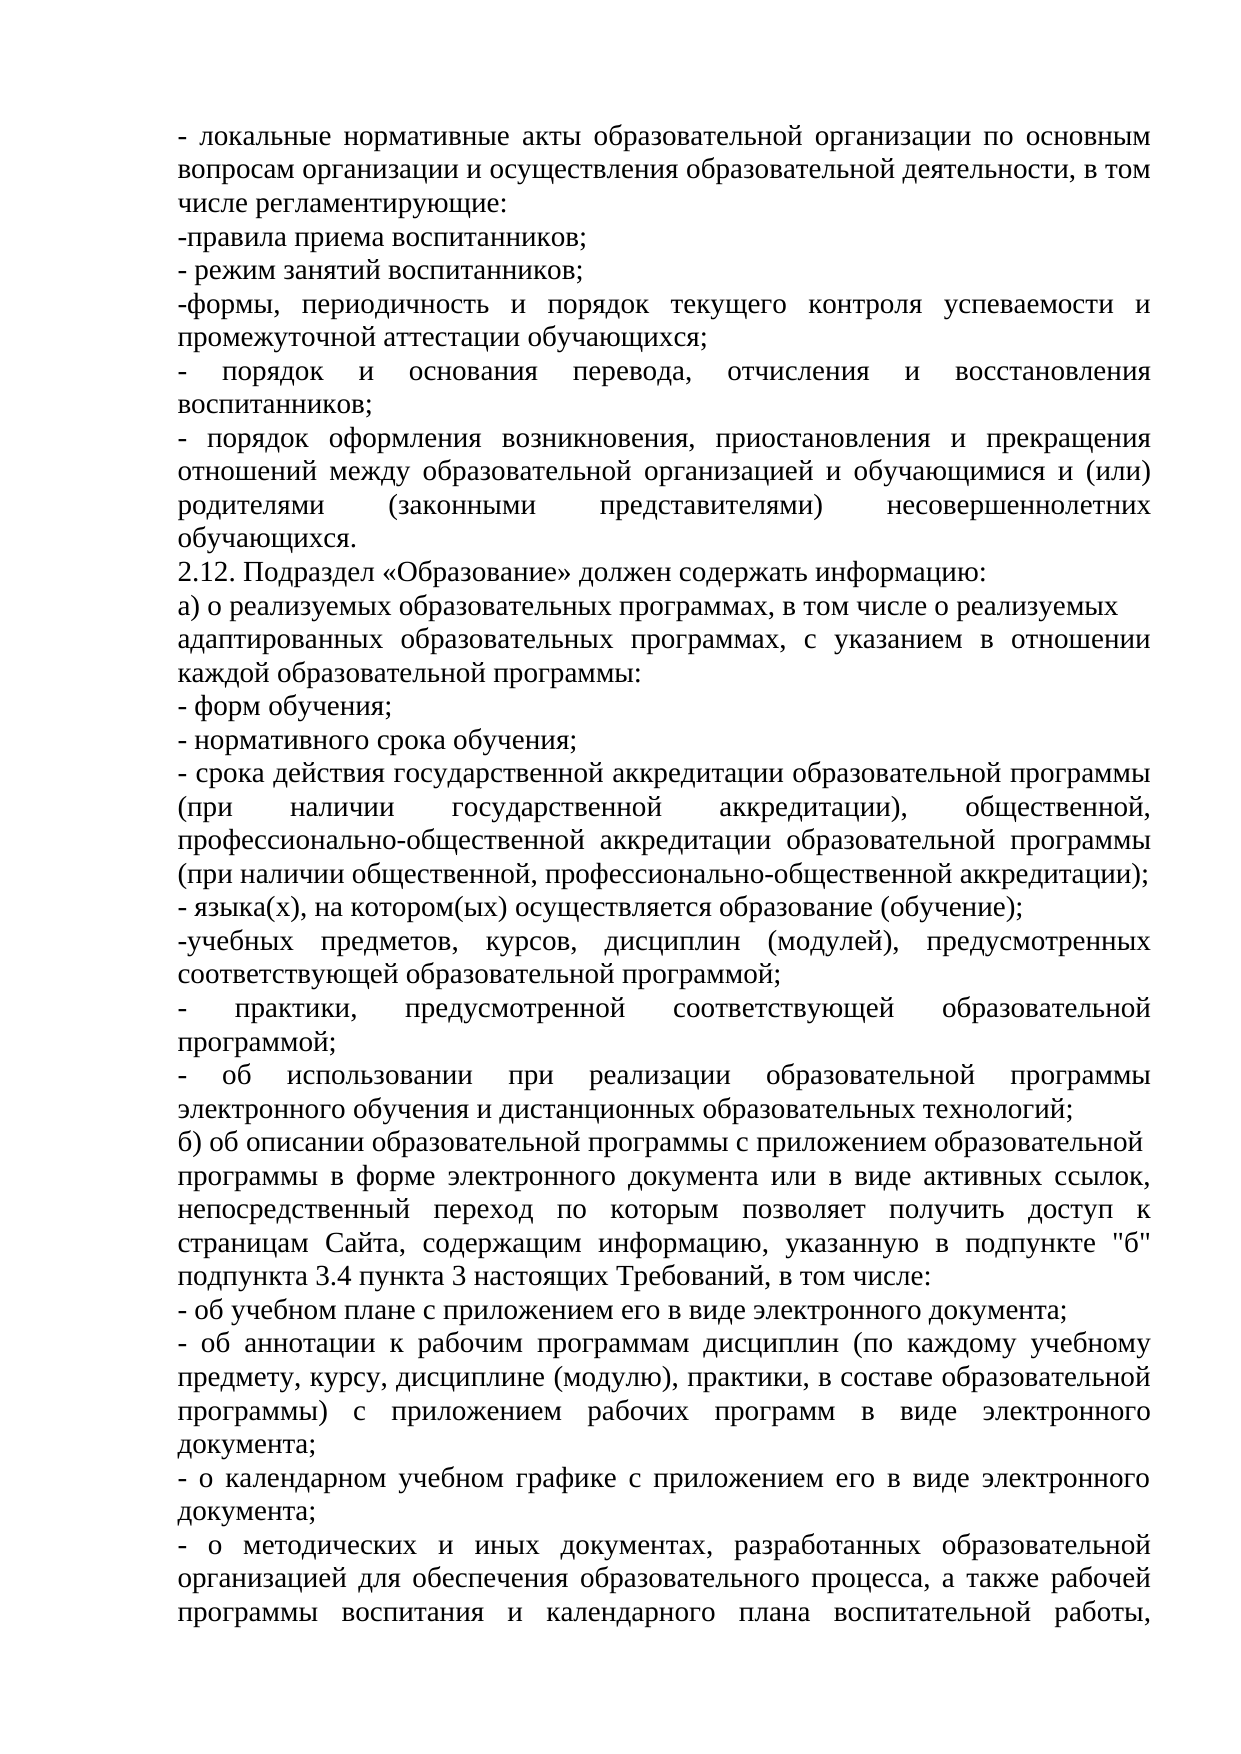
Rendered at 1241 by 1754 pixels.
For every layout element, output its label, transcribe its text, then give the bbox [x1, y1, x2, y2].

text - срока действия государственной аккредитации образовательной программы (при наличии государственной аккредитации), общественной, профессионально-общественной аккредитации образовательной программы (при наличии общественной, профессионально-общественной аккредитации); [177, 755, 1152, 889]
text адаптированных образовательных программах, с указанием в отношении каждой образовательной программы: [177, 621, 1152, 688]
text - форм обучения; [177, 688, 1152, 722]
text б) об описании образовательной программы с приложением образовательной [177, 1124, 1152, 1158]
text -формы, периодичность и порядок текущего контроля успеваемости и промежуточной аттестации обучающихся; [177, 286, 1152, 353]
text - об использовании при реализации образовательной программы электронного обучения и дистанционных образовательных технологий; [177, 1057, 1152, 1124]
text а) о реализуемых образовательных программах, в том числе о реализуемых [177, 588, 1152, 621]
text 2.12. Подраздел «Образование» должен содержать информацию: [177, 554, 1152, 588]
text программы в форме электронного документа или в виде активных ссылок, непосредственный переход по которым позволяет получить доступ к страницам Сайта, содержащим информацию, указанную в подпункте "б" подпункта 3.4 пункта 3 настоящих Требований, в том числе: [177, 1158, 1152, 1292]
text -учебных предметов, курсов, дисциплин (модулей), предусмотренных соответствующей образовательной программой; [177, 923, 1152, 990]
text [177, 1527, 1152, 1627]
text - об учебном плане с приложением его в виде электронного документа; [177, 1292, 1152, 1326]
text - порядок и основания перевода, отчисления и восстановления воспитанников; [177, 353, 1152, 420]
text - об аннотации к рабочим программам дисциплин (по каждому учебному предмету, курсу, дисциплине (модулю), практики, в составе образовательной программы) с приложением рабочих программ в виде электронного документа; [177, 1326, 1152, 1460]
text - языка(х), на котором(ых) осуществляется образование (обучение); [177, 889, 1152, 923]
text - режим занятий воспитанников; [177, 252, 1152, 286]
text - о календарном учебном графике с приложением его в виде электронного документа; [177, 1460, 1152, 1527]
text - практики, предусмотренной соответствующей образовательной программой; [177, 990, 1152, 1057]
text - нормативного срока обучения; [177, 722, 1152, 755]
text - локальные нормативные акты образовательной организации по основным вопросам организации и осуществления образовательной деятельности, в том числе регламентирующие: [177, 118, 1152, 219]
text -правила приема воспитанников; [177, 219, 1152, 252]
text - порядок оформления возникновения, приостановления и прекращения отношений между образовательной организацией и обучающимися и (или) родителями (законными представителями) несовершеннолетних обучающихся. [177, 420, 1152, 554]
